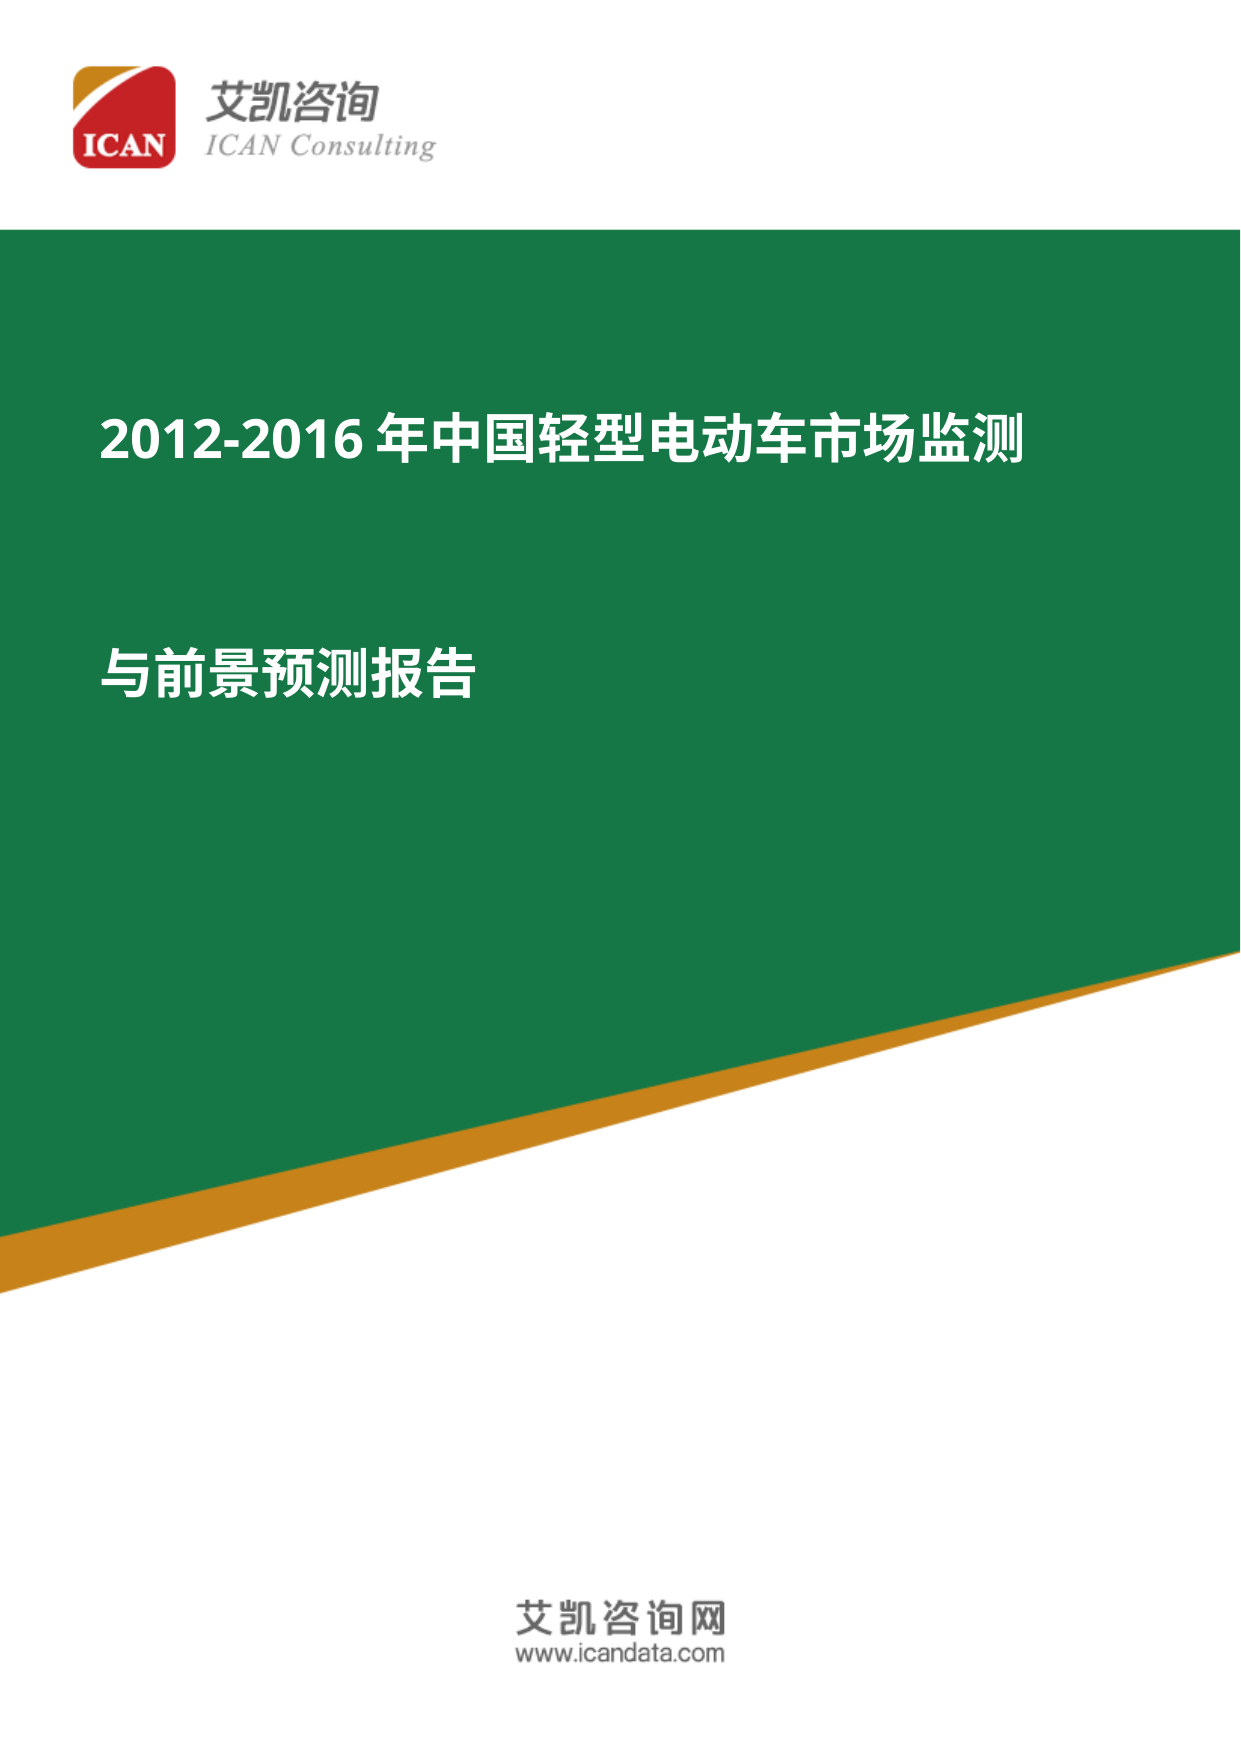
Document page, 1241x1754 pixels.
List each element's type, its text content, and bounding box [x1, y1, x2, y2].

subtitle 2012-2016年中国轻型电动车市场监测与前景预测报告 [99, 386, 1053, 718]
picture [0, 5, 1241, 1754]
